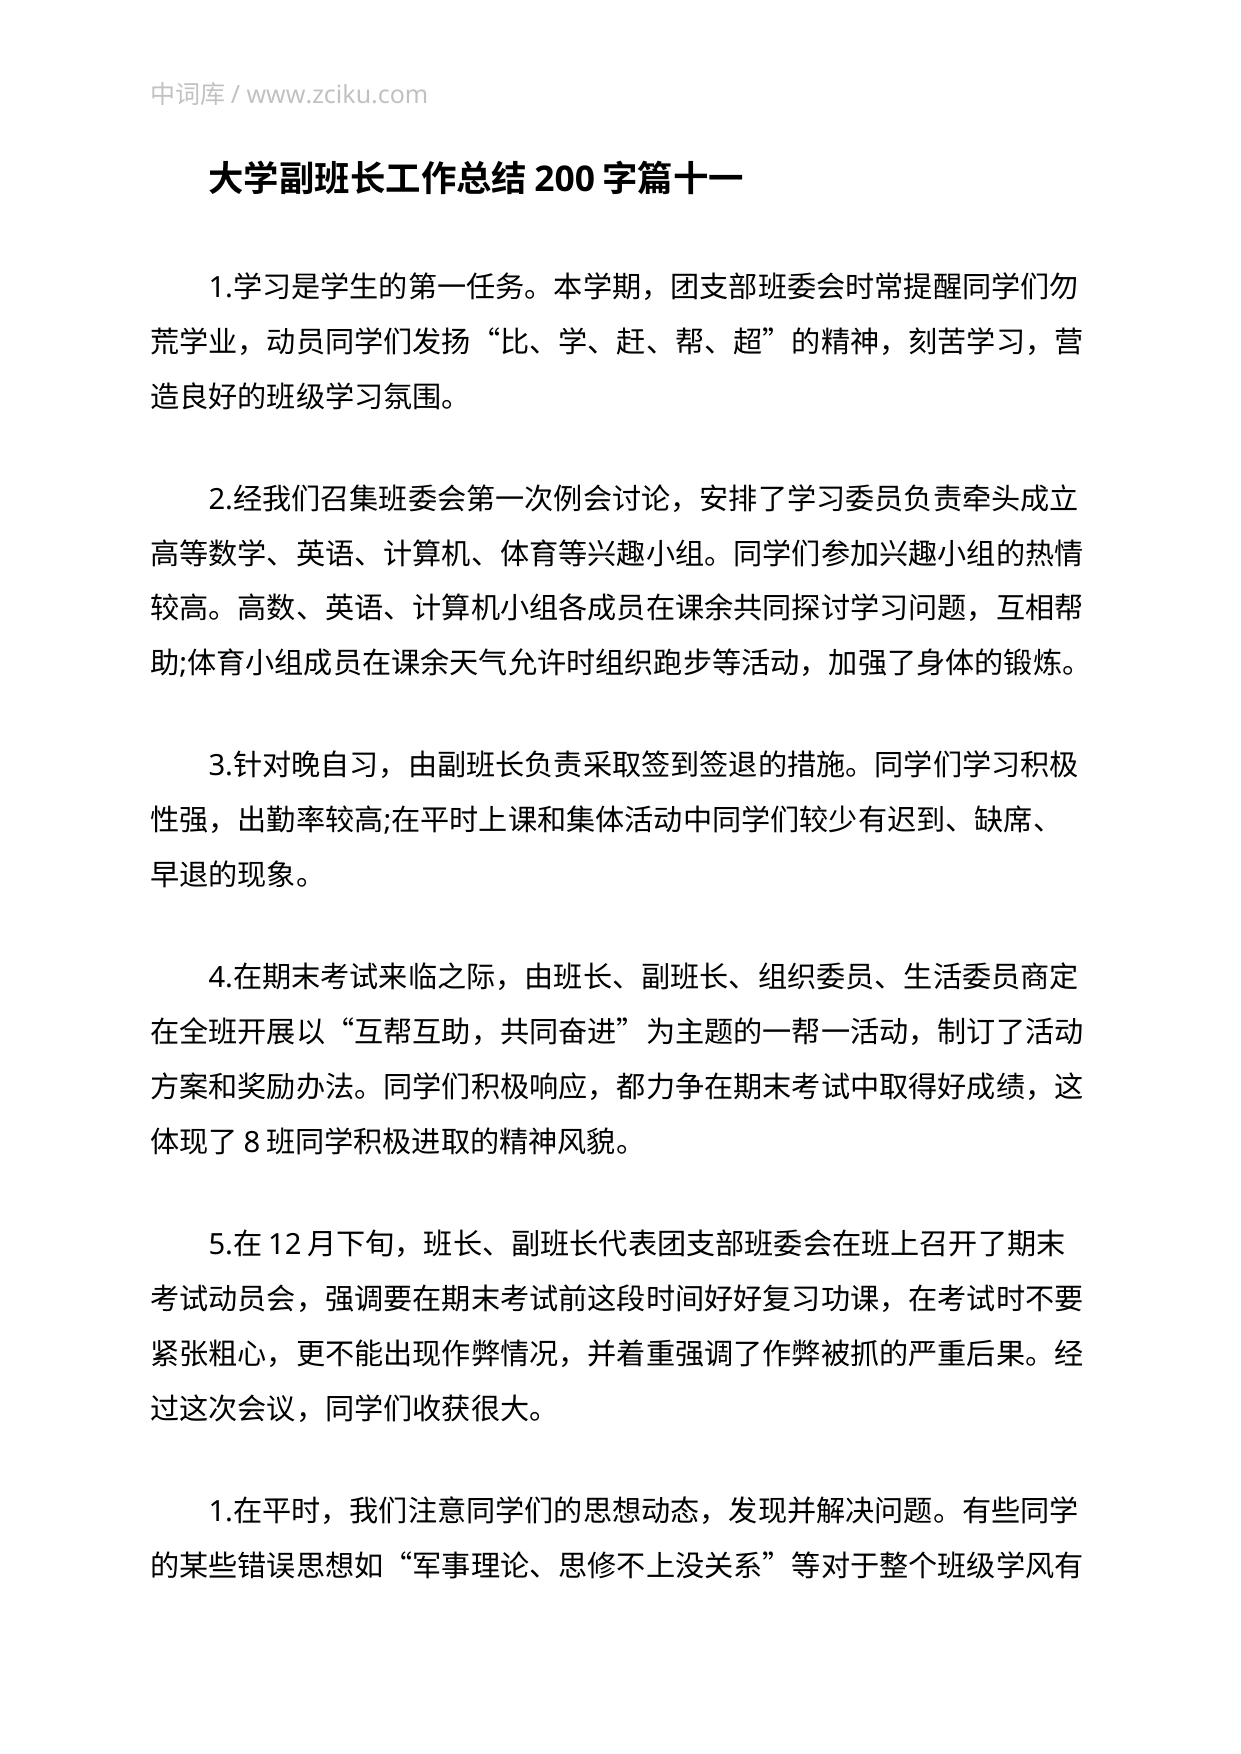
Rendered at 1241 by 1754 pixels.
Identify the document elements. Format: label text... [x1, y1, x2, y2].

text 4.在期末考试来临之际，由班长、副班长、组织委员、生活委员商定在全班开展以“互帮互助，共同奋进”为主题的一帮一活动，制订了活动方案和奖励办法。同学们积极响应，都力争在期末考试中取得好成绩，这体现了8班同学积极进取的精神风貌。 [150, 954, 1090, 1161]
text 大学副班长工作总结200字篇十一 [150, 150, 1090, 201]
text 5.在12月下旬，班长、副班长代表团支部班委会在班上召开了期末考试动员会，强调要在期末考试前这段时间好好复习功课，在考试时不要紧张粗心，更不能出现作弊情况，并着重强调了作弊被抓的严重后果。经过这次会议，同学们收获很大。 [150, 1221, 1090, 1428]
text 1.学习是学生的第一任务。本学期，团支部班委会时常提醒同学们勿荒学业，动员同学们发扬“比、学、赶、帮、超”的精神，刻苦学习，营造良好的班级学习氛围。 [150, 263, 1090, 416]
text 2.经我们召集班委会第一次例会讨论，安排了学习委员负责牵头成立高等数学、英语、计算机、体育等兴趣小组。同学们参加兴趣小组的热情较高。高数、英语、计算机小组各成员在课余共同探讨学习问题，互相帮助;体育小组成员在课余天气允许时组织跑步等活动，加强了身体的锻炼。 [150, 475, 1090, 682]
text 3.针对晚自习，由副班长负责采取签到签退的措施。同学们学习积极性强，出勤率较高;在平时上课和集体活动中同学们较少有迟到、缺席、早退的现象。 [150, 742, 1090, 894]
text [150, 1487, 1090, 1584]
